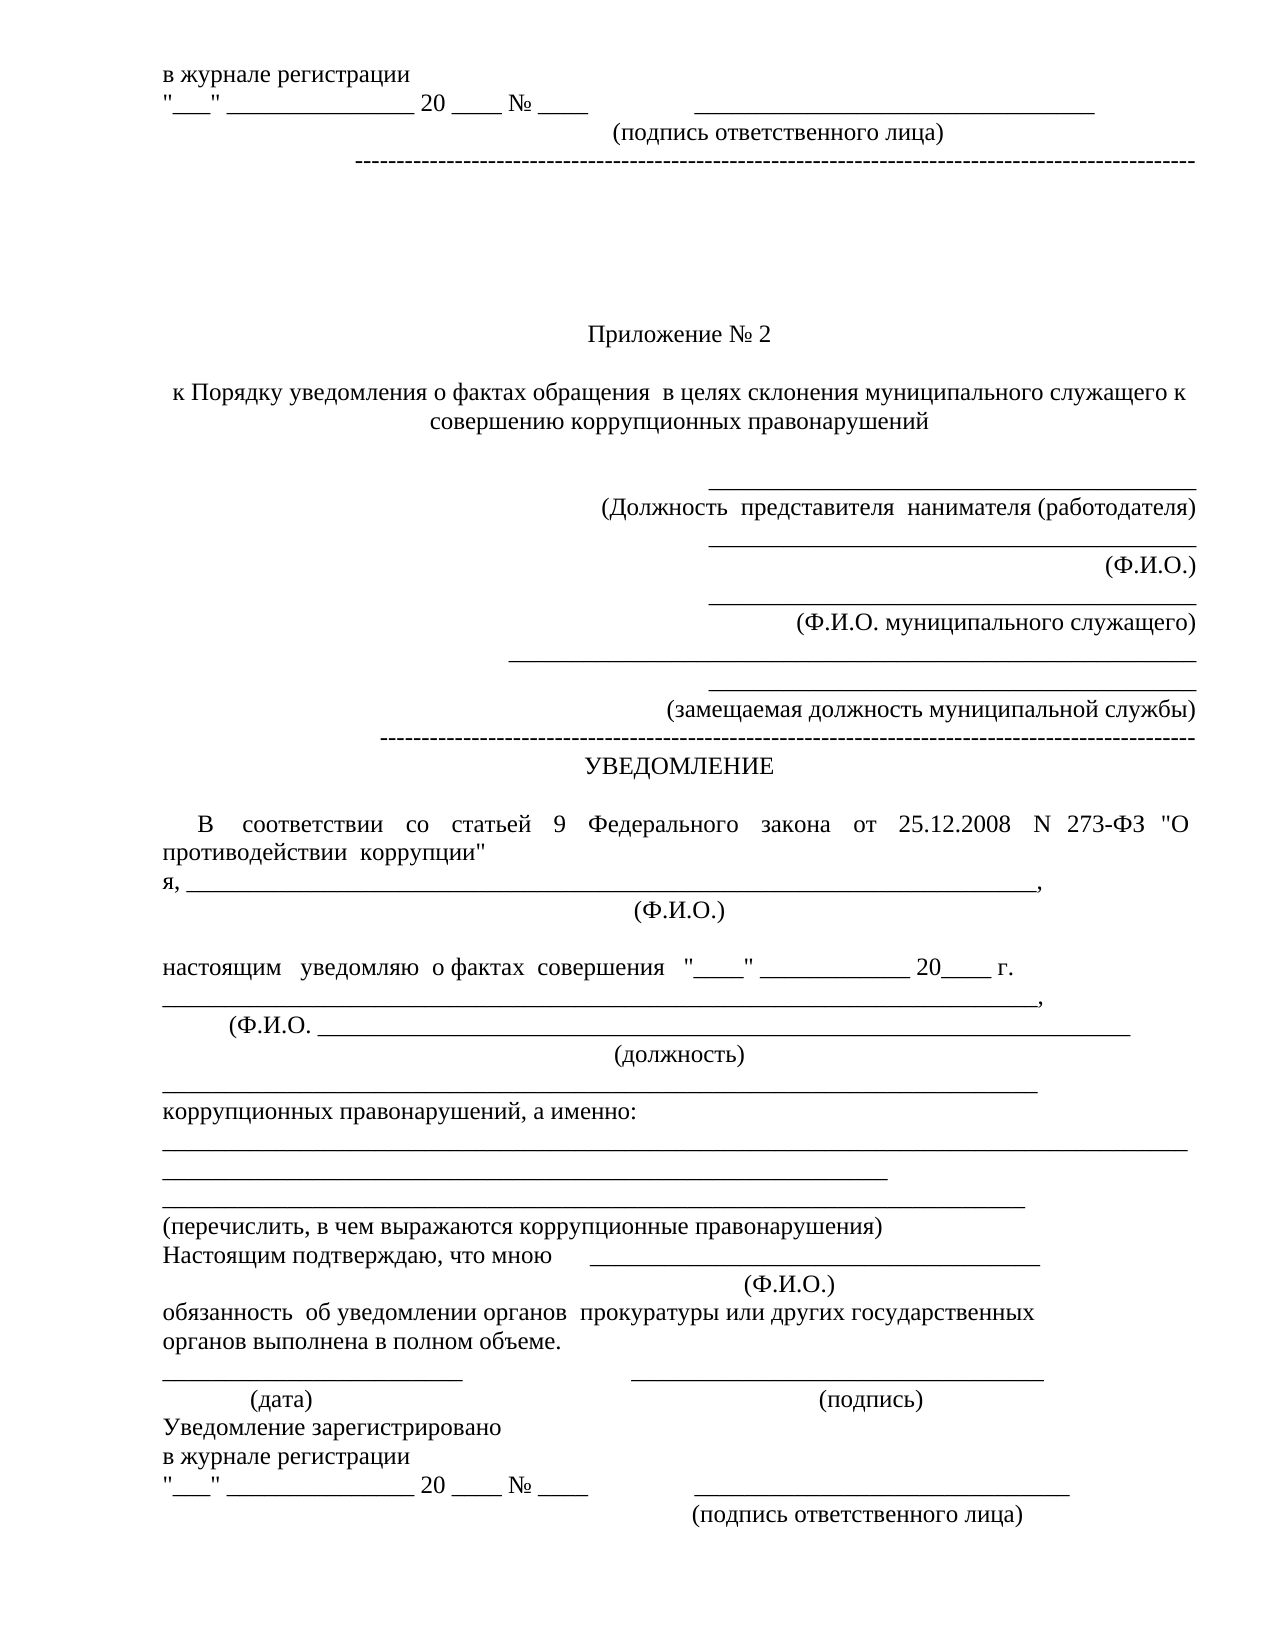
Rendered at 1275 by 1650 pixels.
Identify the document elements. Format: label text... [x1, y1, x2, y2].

text ----------------------------------------------------------------------------------------------------- [162, 145, 1196, 174]
text (подпись ответственного лица) [162, 117, 1196, 145]
text к Порядку уведомления о фактах обращения в целях склонения муниципального служащего к совершению коррупционных правонарушений [162, 377, 1196, 434]
text "___" _______________ 20 ____ № ____ ______________________________ [162, 1470, 1196, 1499]
text Настоящим подтверждаю, что мною ____________________________________ [162, 1240, 1196, 1269]
text (Ф.И.О.) [162, 895, 1196, 924]
text _______________________________________ [162, 665, 1196, 694]
text (Ф.И.О.) [162, 550, 1196, 579]
text (подпись ответственного лица) [162, 1499, 1196, 1527]
text УВЕДОМЛЕНИЕ [162, 751, 1196, 780]
text органов выполнена в полном объеме. [162, 1326, 1196, 1355]
text _____________________________________________________________________ [162, 1182, 1196, 1211]
text _______________________________________ [162, 579, 1196, 607]
text (замещаемая должность муниципальной службы) [162, 694, 1196, 722]
text -------------------------------------------------------------------------------------------------- [162, 722, 1196, 751]
text ____________________________________________________________________________________________________________________________________________ [162, 1125, 1196, 1182]
text В соответствии со статьей 9 Федерального закона от 25.12.2008 N 273-ФЗ "О противодействии коррупции" [162, 809, 1196, 866]
text Уведомление зарегистрировано [162, 1412, 1196, 1441]
text настоящим уведомляю о фактах совершения "____" ____________ 20____ г. [162, 952, 1196, 981]
text _______________________________________ [162, 464, 1196, 492]
text ______________________________________________________________________, [162, 981, 1196, 1010]
text обязанность об уведомлении органов прокуратуры или других государственных [162, 1297, 1196, 1326]
text "___" _______________ 20 ____ № ____ ________________________________ [162, 88, 1196, 117]
text (должность) [162, 1039, 1196, 1067]
text в журнале регистрации [162, 59, 1196, 88]
text я, ____________________________________________________________________, [162, 866, 1196, 895]
text _______________________________________ [162, 521, 1196, 550]
text в журнале регистрации [162, 1441, 1196, 1470]
text (Ф.И.О. _________________________________________________________________ [162, 1010, 1196, 1039]
text коррупционных правонарушений, а именно: [162, 1096, 1196, 1125]
text (Ф.И.О.) [162, 1269, 1196, 1297]
text (дата) (подпись) [162, 1384, 1196, 1412]
text (Ф.И.О. муниципального служащего) [162, 607, 1196, 636]
text ______________________________________________________________________ [162, 1067, 1196, 1096]
text Приложение № 2 [162, 319, 1196, 348]
text _______________________________________________________ [162, 636, 1196, 665]
text ________________________ _________________________________ [162, 1355, 1196, 1384]
text (Должность представителя нанимателя (работодателя) [162, 492, 1196, 521]
text (перечислить, в чем выражаются коррупционные правонарушения) [162, 1211, 1196, 1240]
